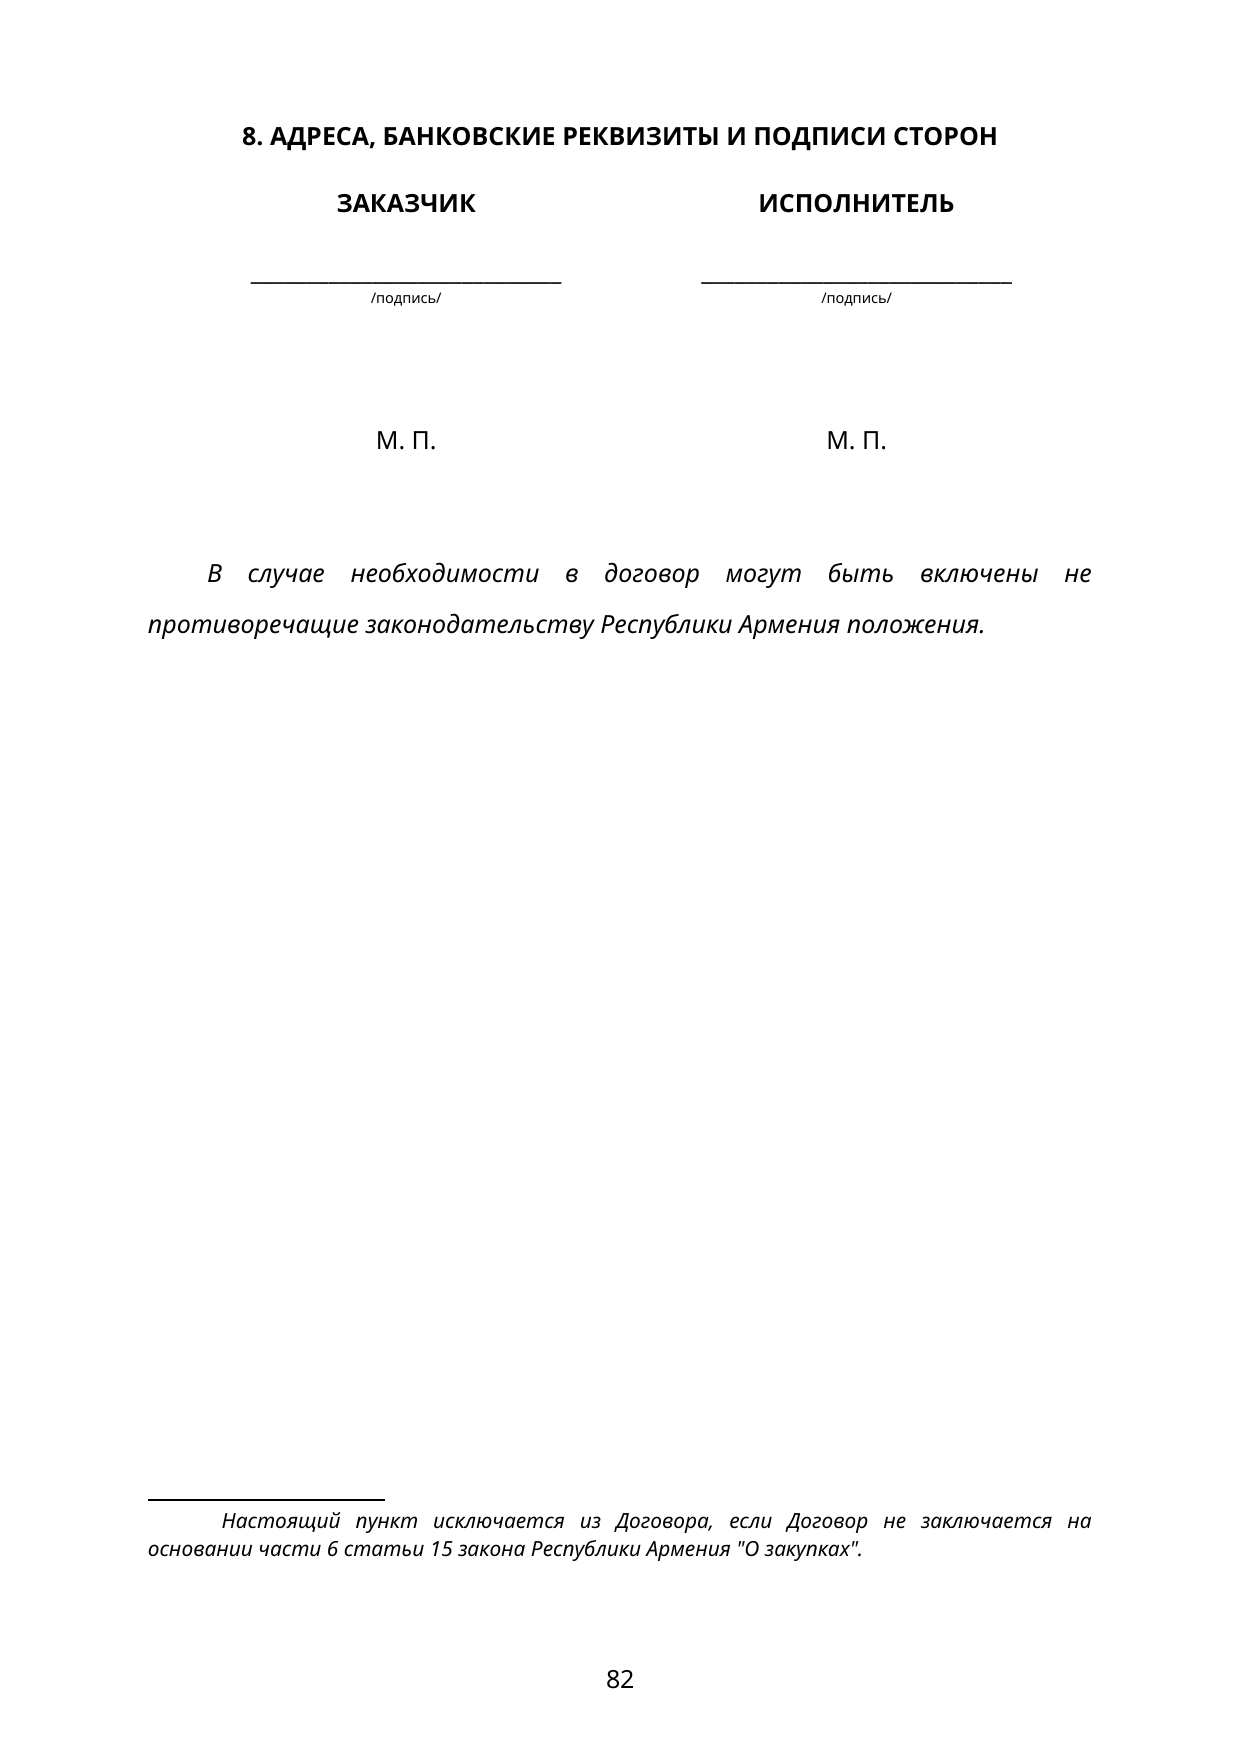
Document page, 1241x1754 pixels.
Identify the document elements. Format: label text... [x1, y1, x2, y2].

table_header ЗАКАЗЧИК ____________________________ /подпись/ М. П. [170, 186, 642, 488]
table_header ИСПОЛНИТЕЛЬ ____________________________ /подпись/ М. П. [642, 186, 1071, 488]
text 8. АДРЕСА, БАНКОВСКИЕ РЕКВИЗИТЫ И ПОДПИСИ СТОРОН [148, 118, 1092, 152]
text В случае необходимости в договор могут быть включены не противоречащие законодательству Республики Армения положения. [148, 556, 1092, 641]
